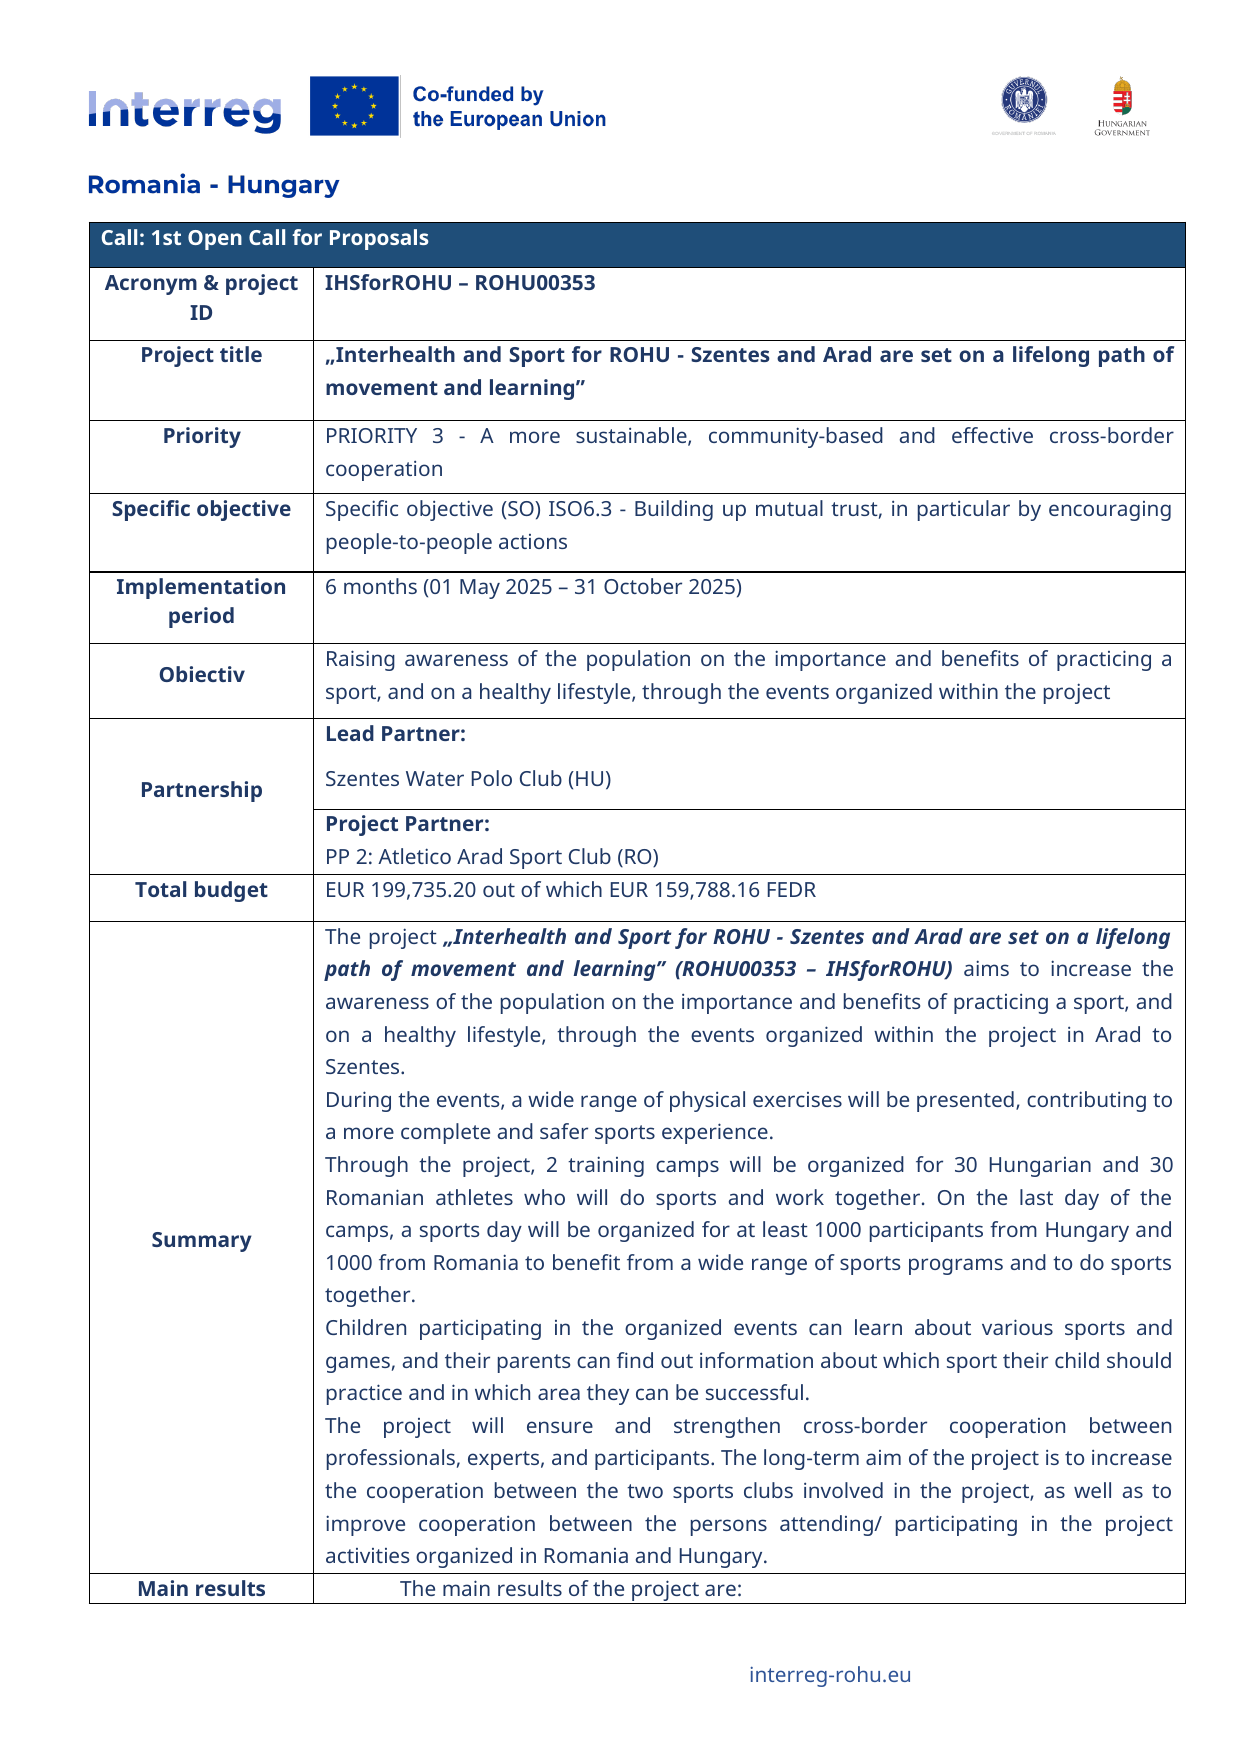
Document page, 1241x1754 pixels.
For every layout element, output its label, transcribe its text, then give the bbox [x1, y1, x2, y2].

table_cell 6 months (01 May 2025 – 31 October 2025) [314, 573, 1185, 643]
table_cell Partnership [90, 719, 313, 874]
table_cell Implementation period [90, 573, 313, 643]
table_cell Project title [90, 341, 313, 420]
table_cell The project „Interhealth and Sport for ROHU - Szentes and Arad are set on a lifelong path of movement and learning” (ROHU00353 – IHSforROHU) aims to increase the awareness of the population on the importance and benefits of practicing a sport, and on a healthy lifestyle, through the events organized within the project in Arad to Szentes. During the events, a wide range of physical exercises will be presented, contributing to a more complete and safer sports experience. Through the project, 2 training camps will be organized for 30 Hungarian and 30 Romanian athletes who will do sports and work together. On the last day of the camps, a sports day will be organized for at least 1000 participants from Hungary and 1000 from Romania to benefit from a wide range of sports programs and to do sports together. Children participating in the organized events can learn about various sports and games, and their parents can find out information about which sport their child should practice and in which area they can be successful. The project will ensure and strengthen cross-border cooperation between professionals, experts, and participants. The long-term aim of the project is to increase the cooperation between the two sports clubs involved in the project, as well as to improve cooperation between the persons attending/ participating in the project activities organized in Romania and Hungary. [314, 922, 1185, 1573]
table_cell Main results [90, 1574, 313, 1603]
table_cell Lead Partner: Szentes Water Polo Club (HU) [314, 719, 1185, 808]
table_cell Summary [90, 922, 313, 1573]
table_cell EUR 199,735.20 out of which EUR 159,788.16 FEDR [314, 875, 1185, 921]
table_cell Specific objective [90, 494, 313, 571]
picture [88, 75, 1150, 198]
table_cell IHSforROHU – ROHU00353 [314, 268, 1185, 339]
table_cell Obiectiv [90, 644, 313, 718]
table_cell Priority [90, 421, 313, 493]
table_cell Total budget [90, 875, 313, 921]
table_cell Project Partner: PP 2: Atletico Arad Sport Club (RO) [314, 810, 1185, 874]
table_header Call: 1st Open Call for Proposals [90, 223, 1185, 267]
table_cell Acronym & project ID [90, 268, 313, 339]
table_cell Raising awareness of the population on the importance and benefits of practicing a sport, and on a healthy lifestyle, through the events organized within the project [314, 644, 1185, 718]
table_cell PRIORITY 3 - A more sustainable, community-based and effective cross-border cooperation [314, 421, 1185, 493]
table_cell „Interhealth and Sport for ROHU - Szentes and Arad are set on a lifelong path of movement and learning” [314, 341, 1185, 420]
table_cell Specific objective (SO) ISO6.3 - Building up mutual trust, in particular by encouraging people-to-people actions [314, 494, 1185, 571]
